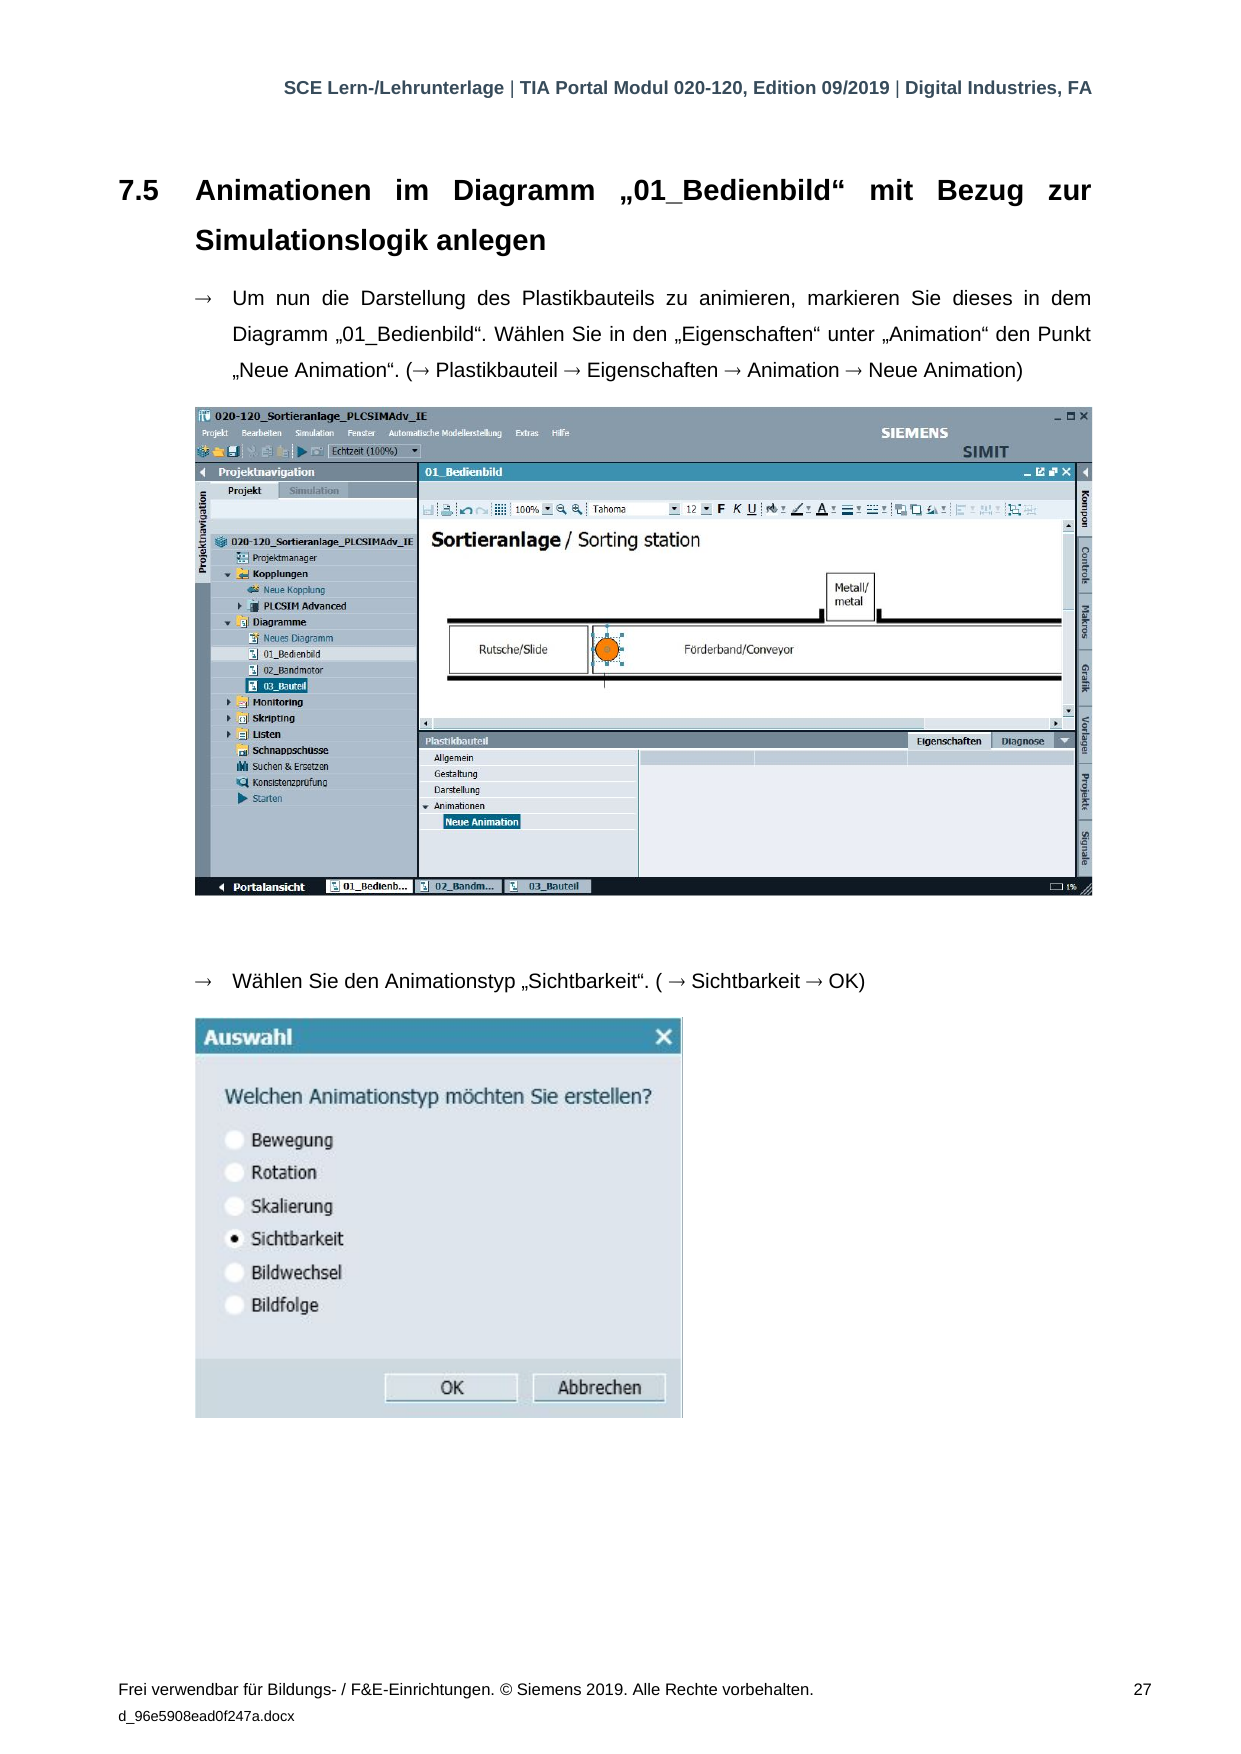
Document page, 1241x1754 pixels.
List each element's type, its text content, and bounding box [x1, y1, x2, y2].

text Um nun die Darstellung des Plastikbauteils zu animieren, markieren Sie dieses in dem Diagramm „01_Bedienbild“. Wählen Sie in den „Eigenschaften“ unter „Animation“ den Punkt „Neue Animation“. ( Plastikbauteil Eigenschaften Animation Neue Animation) [195, 286, 1092, 382]
subtitle Animationen im Diagramm „01_Bedienbild“ mit Bezug zur Simulationslogik anlegen [118, 173, 1092, 257]
text Wählen Sie den Animationstyp „Sichtbarkeit“. ( Sichtbarkeit OK) [195, 969, 1092, 993]
picture [194, 1017, 683, 1418]
picture [194, 406, 1093, 896]
